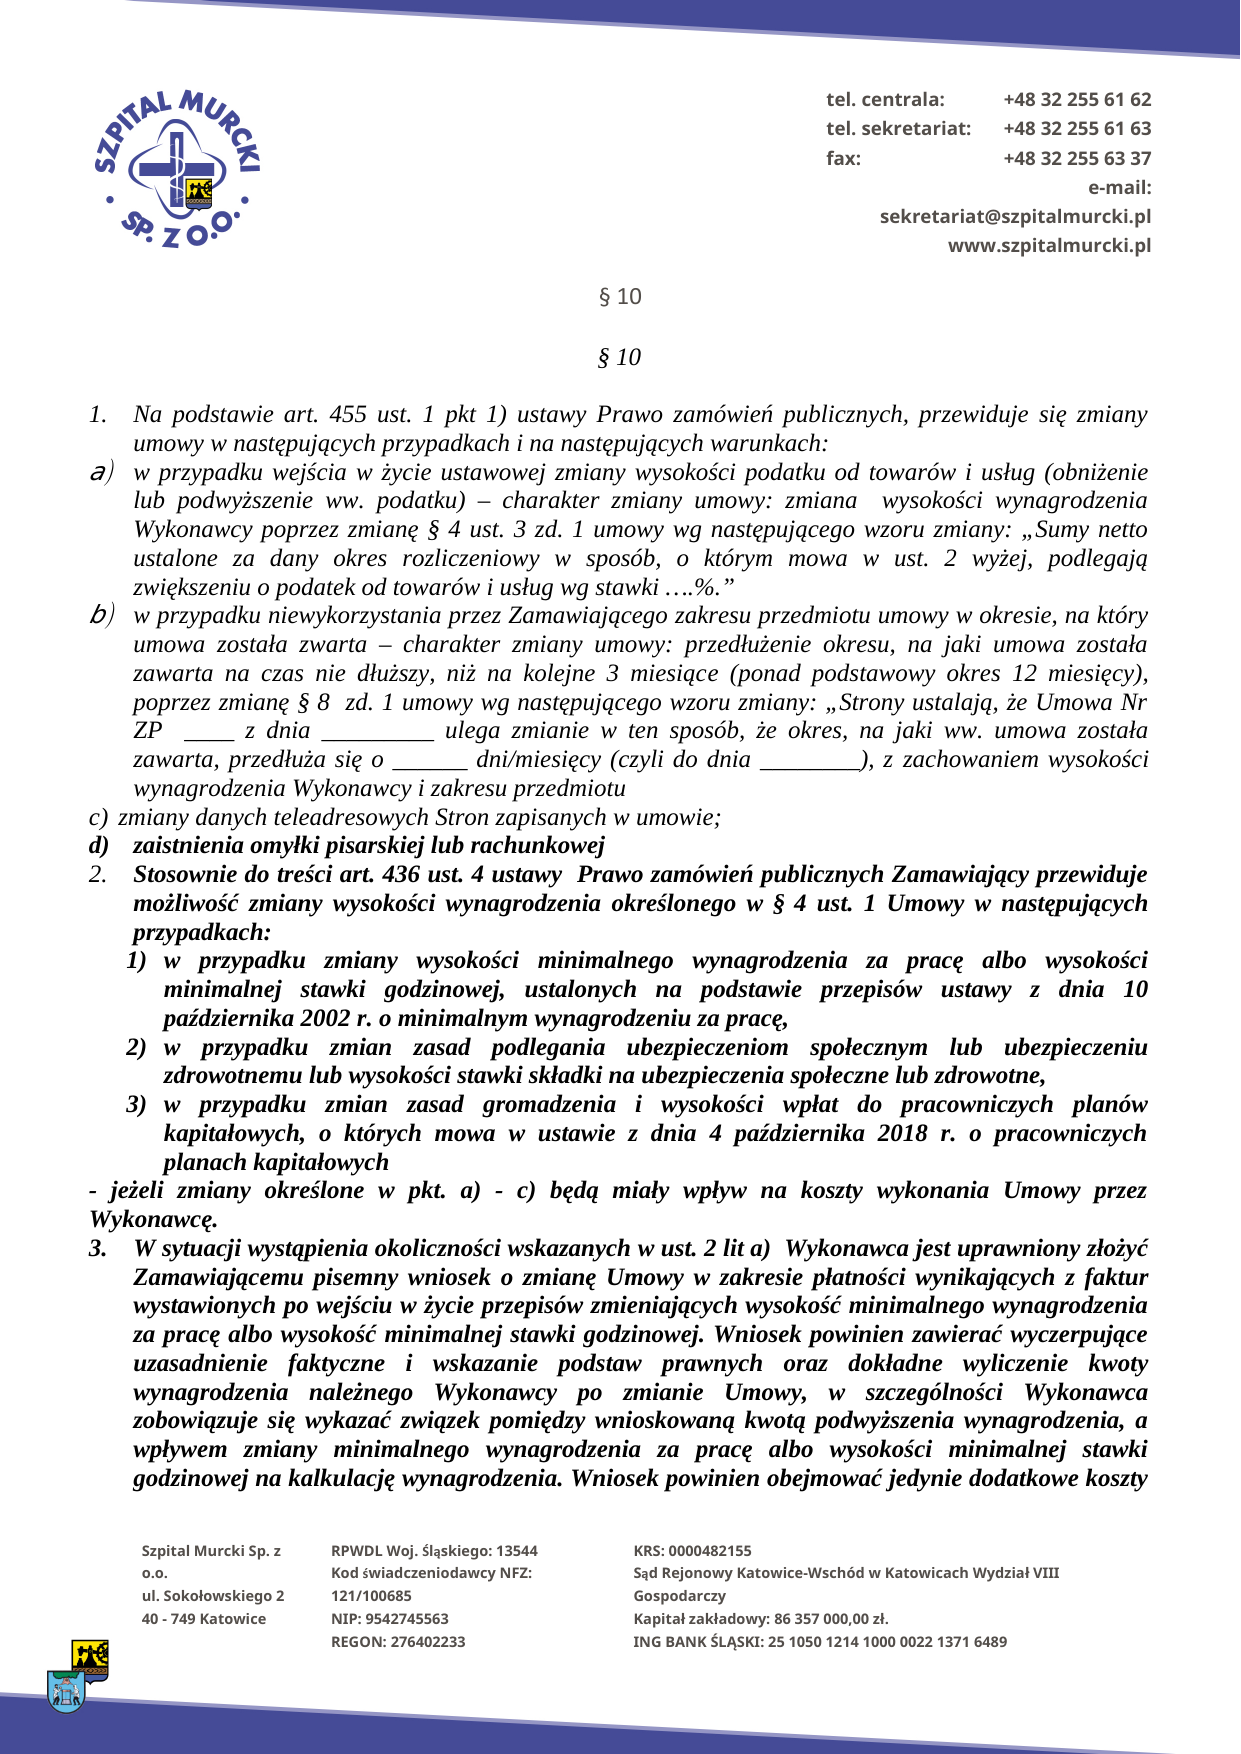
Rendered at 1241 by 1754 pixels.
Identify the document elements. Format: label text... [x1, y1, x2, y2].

list Na podstawie art. 455 ust. 1 pkt 1) ustawy Prawo zamówień publicznych, przewiduje się zmiany umowy w następujących przypadkach i na następujących warunkach: [89, 399, 1152, 457]
list w przypadku zmian zasad podlegania ubezpieczeniom społecznym lub ubezpieczeniu zdrowotnemu lub wysokości stawki składki na ubezpieczenia społeczne lub zdrowotne, [126, 1032, 1152, 1089]
list w przypadku wejścia w życie ustawowej zmiany wysokości podatku od towarów i usług (obniżenie lub podwyższenie ww. podatku) – charakter zmiany umowy: zmiana wysokości wynagrodzenia Wykonawcy poprzez zmianę § 4 ust. 3 zd. 1 umowy wg następującego wzoru zmiany: „Sumy netto ustalone za dany okres rozliczeniowy w sposób, o którym mowa w ust. 2 wyżej, podlegają zwiększeniu o podatek od towarów i usług wg stawki ….%.” [89, 457, 1152, 600]
list Stosownie do treści art. 436 ust. 4 ustawy Prawo zamówień publicznych Zamawiający przewiduje możliwość zmiany wysokości wynagrodzenia określonego w § 4 ust. 1 Umowy w następujących przypadkach: [89, 859, 1152, 945]
list zmiany danych teleadresowych Stron zapisanych w umowie; [89, 802, 1152, 830]
text - jeżeli zmiany określone w pkt. a) - c) będą miały wpływ na koszty wykonania Umowy przez Wykonawcę. [89, 1175, 1152, 1233]
text § 10 [89, 281, 1152, 311]
list zaistnienia omyłki pisarskiej lub rachunkowej [89, 830, 1152, 859]
picture [0, 0, 1240, 1754]
list w przypadku niewykorzystania przez Zamawiającego zakresu przedmiotu umowy w okresie, na który umowa została zwarta – charakter zmiany umowy: przedłużenie okresu, na jaki umowa została zawarta na czas nie dłuższy, niż na kolejne 3 miesiące (ponad podstawowy okres 12 miesięcy), poprzez zmianę § 8 zd. 1 umowy wg następującego wzoru zmiany: „Strony ustalają, że Umowa Nr ZP ____ z dnia _________ ulega zmianie w ten sposób, że okres, na jaki ww. umowa została zawarta, przedłuża się o ______ dni/miesięcy (czyli do dnia ________), z zachowaniem wysokości wynagrodzenia Wykonawcy i zakresu przedmiotu [89, 600, 1152, 802]
text § 10 [89, 342, 1152, 370]
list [89, 1233, 1152, 1492]
list w przypadku zmian zasad gromadzenia i wysokości wpłat do pracowniczych planów kapitałowych, o których mowa w ustawie z dnia 4 października 2018 r. o pracowniczych planach kapitałowych [126, 1089, 1152, 1175]
list w przypadku zmiany wysokości minimalnego wynagrodzenia za pracę albo wysokości minimalnej stawki godzinowej, ustalonych na podstawie przepisów ustawy z dnia 10 października 2002 r. o minimalnym wynagrodzeniu za pracę, [126, 945, 1152, 1032]
